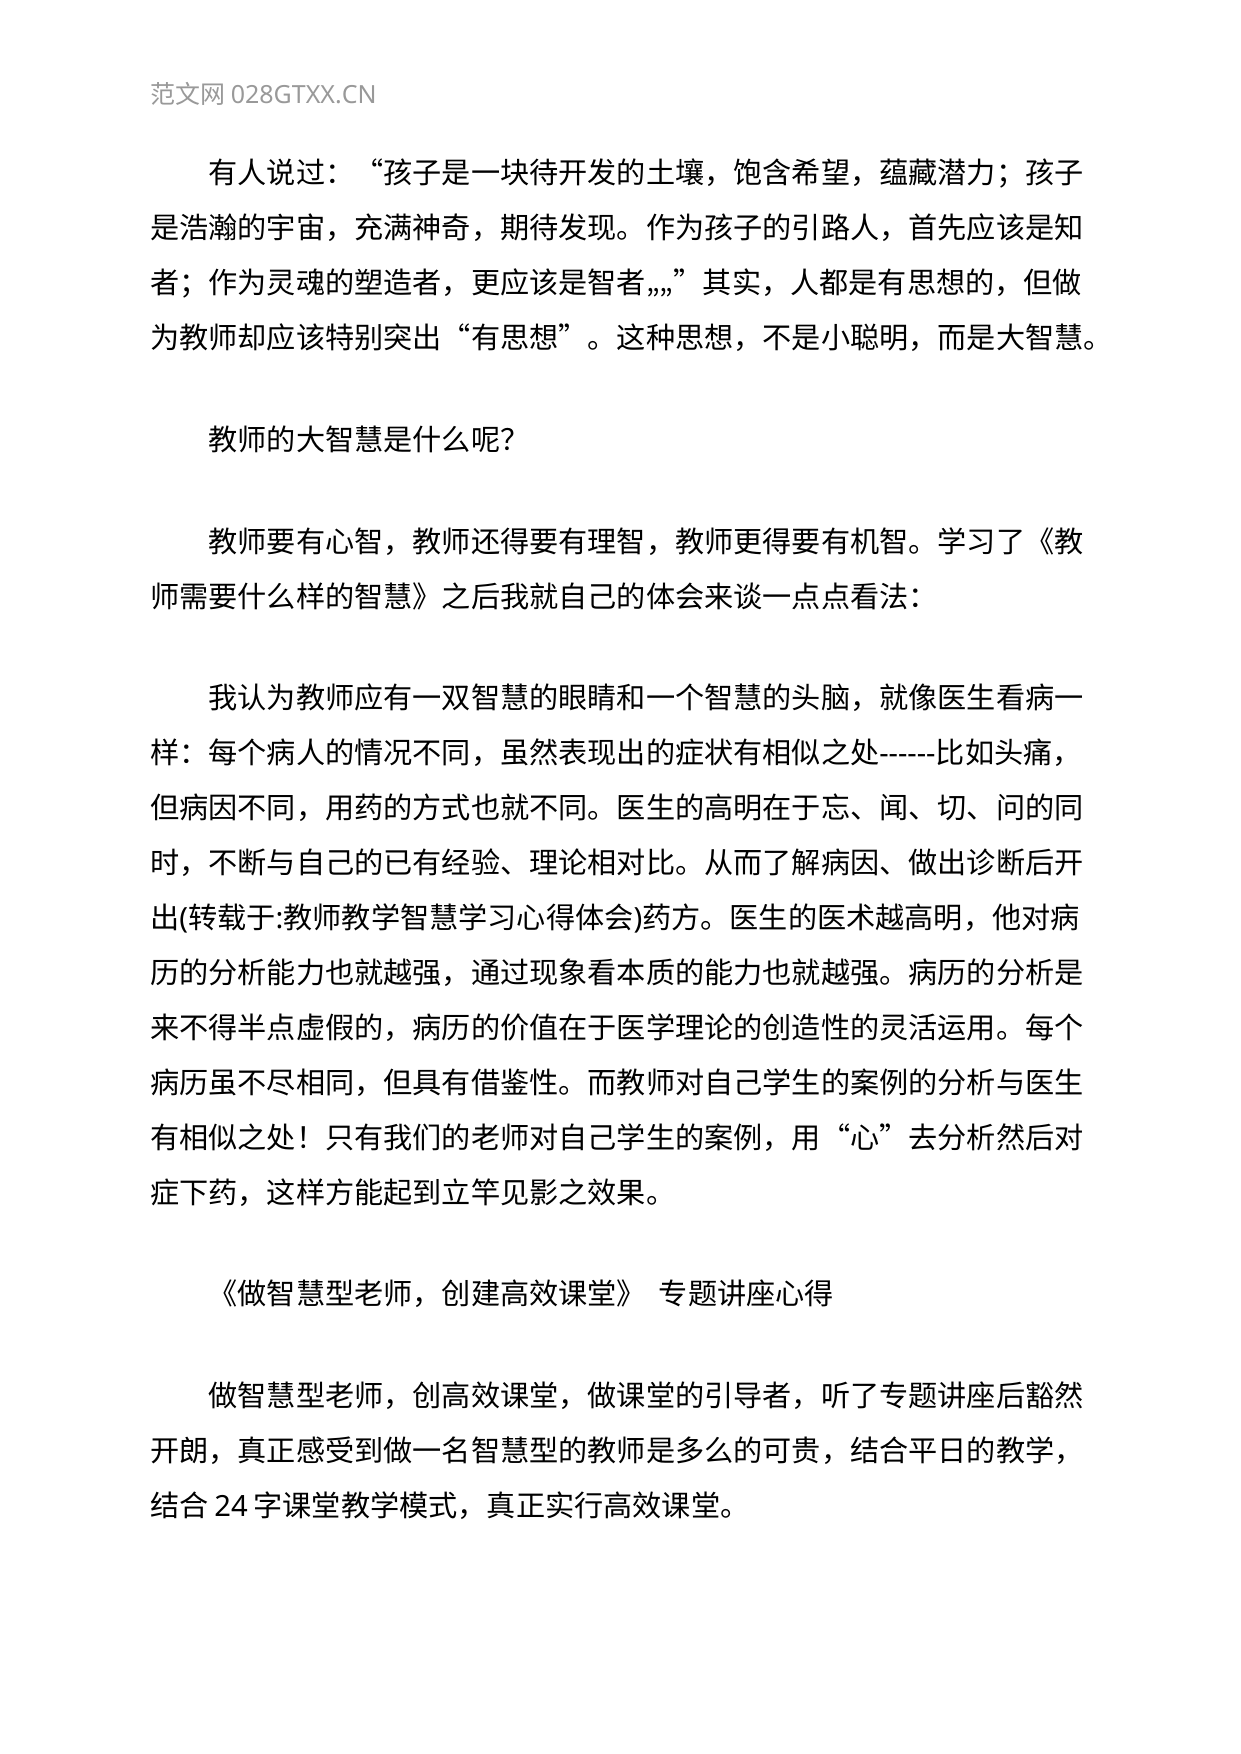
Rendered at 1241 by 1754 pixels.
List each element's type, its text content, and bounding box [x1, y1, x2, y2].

text 《做智慧型老师，创建高效课堂》 专题讲座心得 [150, 1271, 1090, 1313]
text 教师的大智慧是什么呢？ [150, 416, 1090, 459]
text 我认为教师应有一双智慧的眼睛和一个智慧的头脑，就像医生看病一样：每个病人的情况不同，虽然表现出的症状有相似之处------比如头痛，但病因不同，用药的方式也就不同。医生的高明在于忘、闻、切、问的同时，不断与自己的已有经验、理论相对比。从而了解病因、做出诊断后开出(转载于:教师教学智慧学习心得体会)药方。医生的医术越高明，他对病历的分析能力也就越强，通过现象看本质的能力也就越强。病历的分析是来不得半点虚假的，病历的价值在于医学理论的创造性的灵活运用。每个病历虽不尽相同，但具有借鉴性。而教师对自己学生的案例的分析与医生有相似之处！只有我们的老师对自己学生的案例，用“心”去分析然后对症下药，这样方能起到立竿见影之效果。 [150, 675, 1090, 1211]
text 教师要有心智，教师还得要有理智，教师更得要有机智。学习了《教师需要什么样的智慧》之后我就自己的体会来谈一点点看法： [150, 518, 1090, 615]
text 做智慧型老师，创高效课堂，做课堂的引导者，听了专题讲座后豁然开朗，真正感受到做一名智慧型的教师是多么的可贵，结合平日的教学，结合24字课堂教学模式，真正实行高效课堂。 [150, 1373, 1090, 1525]
text 有人说过：“孩子是一块待开发的土壤，饱含希望，蕴藏潜力；孩子是浩瀚的宇宙，充满神奇，期待发现。作为孩子的引路人，首先应该是知者；作为灵魂的塑造者，更应该是智者„„”其实，人都是有思想的，但做为教师却应该特别突出“有思想”。这种思想，不是小聪明，而是大智慧。 [150, 150, 1090, 357]
